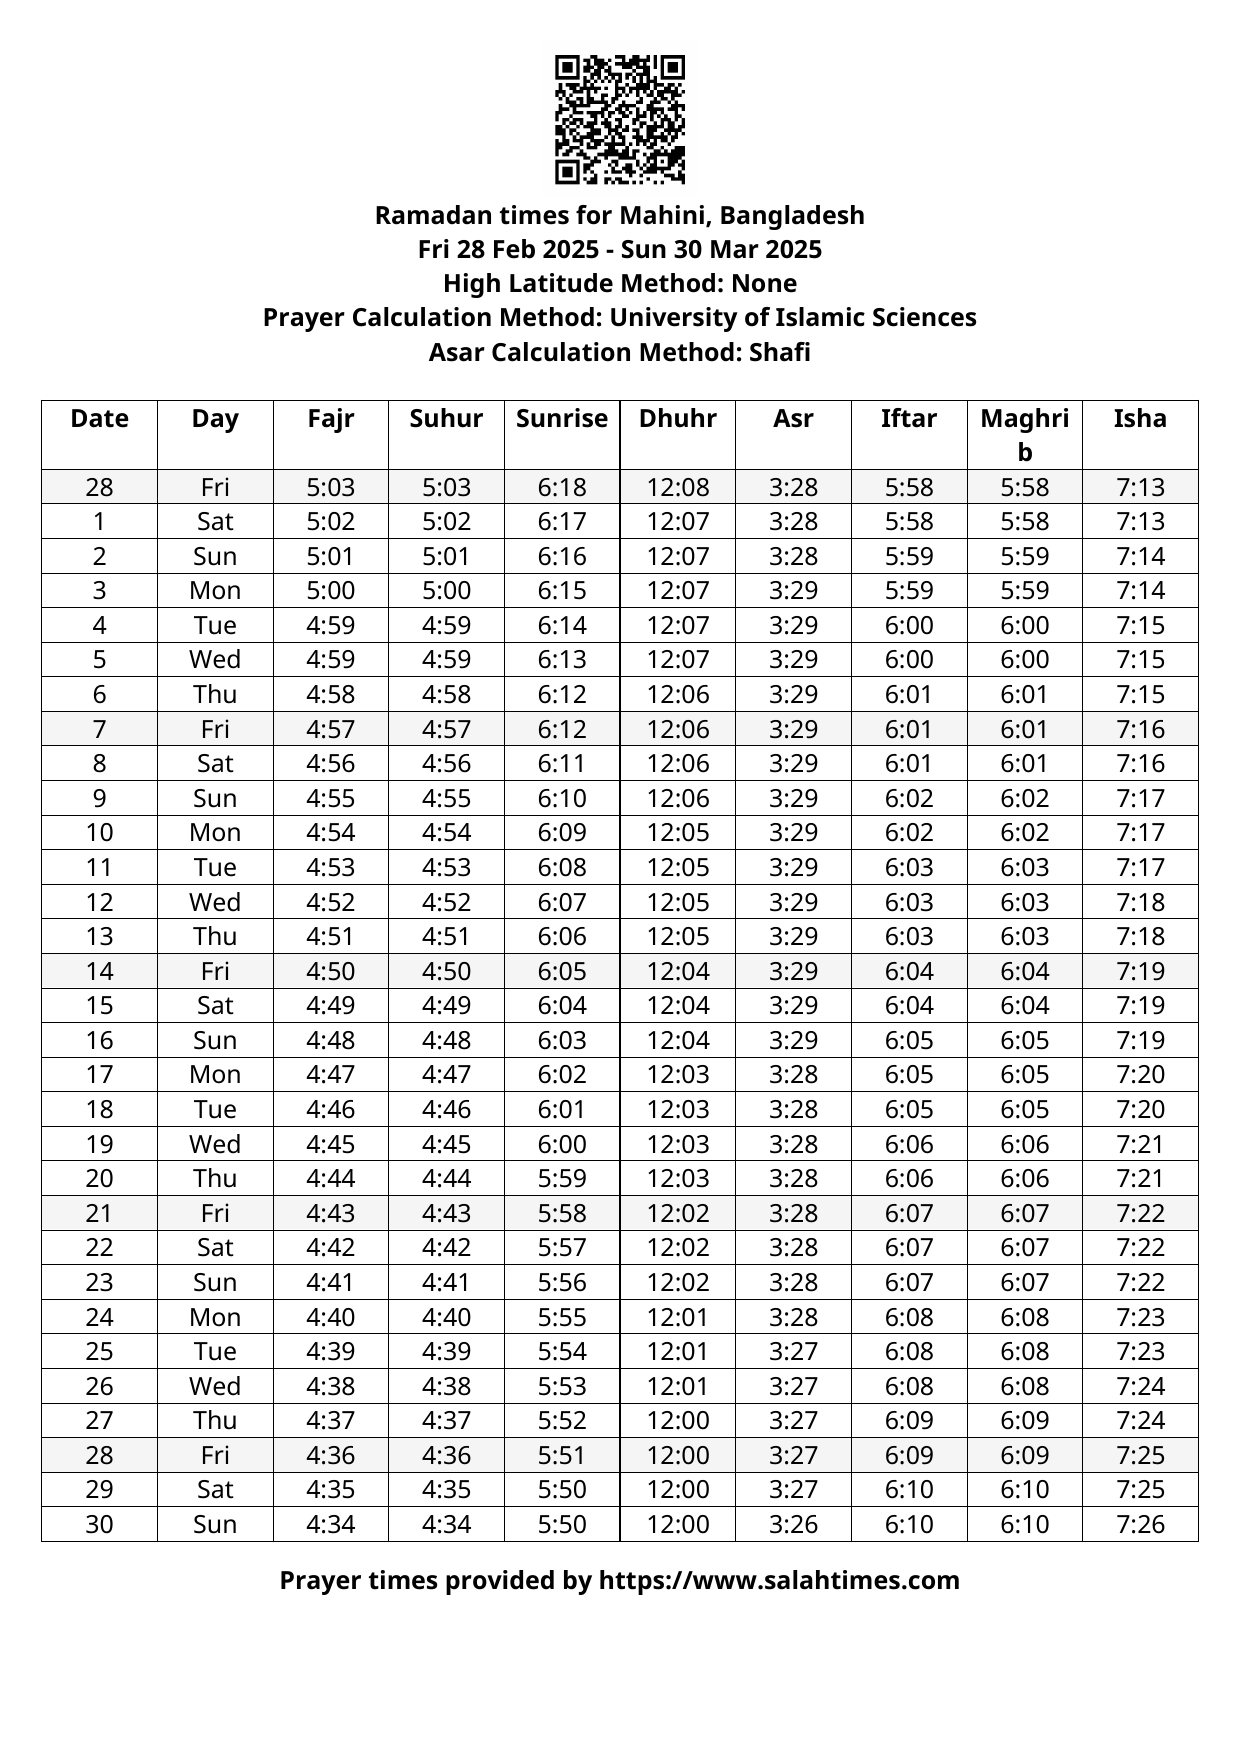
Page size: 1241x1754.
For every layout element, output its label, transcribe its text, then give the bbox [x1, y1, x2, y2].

table_cell 4:55 [389, 781, 504, 814]
table_cell 9 [42, 781, 157, 814]
table_cell 5:56 [505, 1265, 619, 1299]
table_cell 4:37 [389, 1404, 504, 1437]
table_cell 3:27 [736, 1369, 851, 1402]
table_cell 7:15 [1083, 608, 1198, 642]
table_cell Fri [158, 712, 273, 745]
table_cell 6:09 [852, 1404, 967, 1437]
table_cell 5:03 [274, 470, 388, 503]
table_cell 4:52 [389, 885, 504, 918]
table_cell 6:08 [852, 1334, 967, 1368]
table_cell 6:08 [505, 850, 619, 884]
table_cell 6:02 [968, 816, 1082, 849]
table_cell 23 [42, 1265, 157, 1299]
table_cell Sat [158, 746, 273, 780]
table_cell 3:29 [736, 712, 851, 745]
table_cell 6:04 [968, 954, 1082, 987]
table_cell 6:03 [968, 850, 1082, 884]
table_cell 12:05 [621, 885, 735, 918]
table_cell 3:29 [736, 677, 851, 711]
table_cell Wed [158, 643, 273, 676]
table_cell 4:52 [274, 885, 388, 918]
table_cell 4:46 [274, 1092, 388, 1126]
table_cell 6:00 [505, 1127, 619, 1160]
table_cell 27 [42, 1404, 157, 1437]
table_cell Sun [158, 539, 273, 572]
table_cell 6:05 [505, 954, 619, 987]
table_cell 6:08 [968, 1300, 1082, 1333]
table_cell 12:02 [621, 1231, 735, 1264]
table_cell 12:06 [621, 781, 735, 814]
table_cell 5:59 [505, 1161, 619, 1195]
table_header Isha [1083, 401, 1198, 469]
table_cell 13 [42, 919, 157, 953]
table_cell 4:49 [389, 989, 504, 1022]
table_cell 6:00 [852, 608, 967, 642]
table_cell 6:00 [968, 608, 1082, 642]
table_cell 6:06 [852, 1161, 967, 1195]
table_cell 7:17 [1083, 850, 1198, 884]
table_cell 5:01 [274, 539, 388, 572]
table_cell 6:02 [852, 816, 967, 849]
table_cell 5:03 [389, 470, 504, 503]
table_cell 12:07 [621, 539, 735, 572]
table_cell 4:59 [274, 608, 388, 642]
table_cell 12:01 [621, 1369, 735, 1402]
table_cell 4:44 [274, 1161, 388, 1195]
table_cell Thu [158, 677, 273, 711]
table_cell 6:05 [852, 1023, 967, 1057]
table_cell 6:00 [968, 643, 1082, 676]
table_cell 12:04 [621, 954, 735, 987]
table_cell 7:16 [1083, 712, 1198, 745]
table_cell 6:01 [852, 677, 967, 711]
table_header Maghrib [968, 401, 1082, 469]
table_cell 8 [42, 746, 157, 780]
table_cell Sun [158, 1023, 273, 1057]
table_cell 3:29 [736, 885, 851, 918]
table_cell 4:43 [274, 1196, 388, 1229]
table_cell 7:17 [1083, 781, 1198, 814]
table_cell 12:04 [621, 989, 735, 1022]
table_cell 29 [42, 1473, 157, 1506]
table_cell 4:59 [389, 608, 504, 642]
table_cell 6:04 [505, 989, 619, 1022]
table_cell 6:06 [968, 1127, 1082, 1160]
table_cell 28 [42, 1438, 157, 1472]
text Prayer Calculation Method: University of Islamic Sciences [42, 300, 1198, 334]
table_cell Tue [158, 850, 273, 884]
table_cell 4:37 [274, 1404, 388, 1437]
table_cell 6:01 [852, 746, 967, 780]
table_cell Mon [158, 816, 273, 849]
table_cell 6:05 [968, 1023, 1082, 1057]
table_cell 14 [42, 954, 157, 987]
table_cell 12:06 [621, 677, 735, 711]
table_cell 4:38 [389, 1369, 504, 1402]
table_cell 3:29 [736, 816, 851, 849]
table_cell 5:59 [852, 539, 967, 572]
table_cell 6:01 [968, 677, 1082, 711]
table_cell 4:43 [389, 1196, 504, 1229]
table_cell 5 [42, 643, 157, 676]
table_cell 4 [42, 608, 157, 642]
table_cell 12:08 [621, 470, 735, 503]
table_cell 25 [42, 1334, 157, 1368]
table_cell Tue [158, 608, 273, 642]
table_cell 4:36 [274, 1438, 388, 1472]
table_cell 3:29 [736, 919, 851, 953]
table_cell 7:22 [1083, 1196, 1198, 1229]
table_cell 4:50 [274, 954, 388, 987]
table_cell 7:17 [1083, 816, 1198, 849]
table_cell 5:59 [968, 539, 1082, 572]
table_header Asr [736, 401, 851, 469]
table_cell 3:29 [736, 746, 851, 780]
table_cell 6:07 [968, 1265, 1082, 1299]
table_cell 6:05 [852, 1092, 967, 1126]
table_cell Thu [158, 919, 273, 953]
table_header Dhuhr [621, 401, 735, 469]
table_cell 3:27 [736, 1473, 851, 1506]
table_cell Thu [158, 1404, 273, 1437]
table_cell 5:00 [389, 574, 504, 607]
table_cell 4:45 [274, 1127, 388, 1160]
table_cell 12:07 [621, 608, 735, 642]
table_cell 16 [42, 1023, 157, 1057]
table_cell 7:26 [1083, 1507, 1198, 1541]
table_cell 3:29 [736, 608, 851, 642]
table_cell 6:01 [505, 1092, 619, 1126]
table_cell 6:10 [968, 1473, 1082, 1506]
table_cell 4:58 [389, 677, 504, 711]
table_cell 7:25 [1083, 1473, 1198, 1506]
table_cell 3:28 [736, 1231, 851, 1264]
table_cell 20 [42, 1161, 157, 1195]
table_cell 4:38 [274, 1369, 388, 1402]
table_cell 6:14 [505, 608, 619, 642]
table_cell 6:17 [505, 504, 619, 538]
table_cell 4:42 [274, 1231, 388, 1264]
table_cell 12:06 [621, 746, 735, 780]
table_cell 6:10 [852, 1473, 967, 1506]
table_cell 3:29 [736, 574, 851, 607]
table_cell 6:01 [968, 746, 1082, 780]
table_cell 4:36 [389, 1438, 504, 1472]
table_cell 4:58 [274, 677, 388, 711]
table_cell Sat [158, 1473, 273, 1506]
table_cell 6:03 [968, 885, 1082, 918]
table_cell 6:09 [968, 1438, 1082, 1472]
table_cell 19 [42, 1127, 157, 1160]
table_cell Fri [158, 954, 273, 987]
table_header Suhur [389, 401, 504, 469]
table_cell 12:07 [621, 574, 735, 607]
table_cell 3:28 [736, 1300, 851, 1333]
table_cell 4:54 [389, 816, 504, 849]
table_cell 5:50 [505, 1507, 619, 1541]
table_cell 5:59 [968, 574, 1082, 607]
table_header Fajr [274, 401, 388, 469]
table_cell Fri [158, 470, 273, 503]
table_cell 6:01 [968, 712, 1082, 745]
table_cell 12 [42, 885, 157, 918]
table_cell 6:08 [852, 1369, 967, 1402]
table_cell 6:00 [852, 643, 967, 676]
table_cell 7:25 [1083, 1438, 1198, 1472]
table_cell Wed [158, 885, 273, 918]
table_header Iftar [852, 401, 967, 469]
table_cell Mon [158, 574, 273, 607]
table_cell 4:44 [389, 1161, 504, 1195]
table_cell 10 [42, 816, 157, 849]
table_cell 6:10 [505, 781, 619, 814]
table_cell 5:53 [505, 1369, 619, 1402]
table_cell 4:47 [274, 1058, 388, 1091]
table_cell 6:11 [505, 746, 619, 780]
table_cell 3 [42, 574, 157, 607]
text Prayer times provided by https://www.salahtimes.com [42, 1563, 1198, 1597]
table_cell 3:29 [736, 643, 851, 676]
table_cell 7:18 [1083, 885, 1198, 918]
table_cell 7:20 [1083, 1058, 1198, 1091]
table_cell 6:03 [968, 919, 1082, 953]
table_cell 7:19 [1083, 989, 1198, 1022]
table_cell 5:58 [852, 470, 967, 503]
table_cell 4:47 [389, 1058, 504, 1091]
table_cell 6:02 [505, 1058, 619, 1091]
table_cell Tue [158, 1334, 273, 1368]
table_header Day [158, 401, 273, 469]
table_cell 4:53 [274, 850, 388, 884]
table_cell 5:54 [505, 1334, 619, 1368]
table_cell 6:10 [968, 1507, 1082, 1541]
table_cell 6:03 [852, 885, 967, 918]
table_cell 7:15 [1083, 677, 1198, 711]
table_cell 7:21 [1083, 1127, 1198, 1160]
table_cell 12:00 [621, 1438, 735, 1472]
table_cell 12:00 [621, 1404, 735, 1437]
table_cell 6:07 [852, 1231, 967, 1264]
text Ramadan times for Mahini, Bangladesh [42, 198, 1198, 232]
table_cell 4:34 [274, 1507, 388, 1541]
table_cell 7:15 [1083, 643, 1198, 676]
table_cell 7:13 [1083, 470, 1198, 503]
table_cell 4:41 [274, 1265, 388, 1299]
table_cell 3:29 [736, 850, 851, 884]
table_cell 6:01 [852, 712, 967, 745]
table_cell 4:39 [389, 1334, 504, 1368]
table_cell 12:00 [621, 1507, 735, 1541]
table_cell 7:19 [1083, 1023, 1198, 1057]
table_cell 1 [42, 504, 157, 538]
table_cell 4:57 [274, 712, 388, 745]
table_cell 3:28 [736, 1092, 851, 1126]
table_cell 7:23 [1083, 1300, 1198, 1333]
table_cell 4:49 [274, 989, 388, 1022]
table_cell 7:16 [1083, 746, 1198, 780]
table_cell 7 [42, 712, 157, 745]
table_cell 12:02 [621, 1196, 735, 1229]
table_cell 17 [42, 1058, 157, 1091]
table_cell 3:28 [736, 504, 851, 538]
table_cell 3:28 [736, 1058, 851, 1091]
table_cell 5:51 [505, 1438, 619, 1472]
table_cell 6:07 [505, 885, 619, 918]
table_cell 12:01 [621, 1334, 735, 1368]
table_cell 12:03 [621, 1058, 735, 1091]
table_cell 6:10 [852, 1507, 967, 1541]
table_cell 4:59 [389, 643, 504, 676]
table_cell 5:02 [274, 504, 388, 538]
table_cell 4:51 [274, 919, 388, 953]
table_cell 5:01 [389, 539, 504, 572]
table_cell 6:08 [968, 1334, 1082, 1368]
table_cell 5:57 [505, 1231, 619, 1264]
text Fri 28 Feb 2025 - Sun 30 Mar 2025 [42, 232, 1198, 266]
table_cell 4:34 [389, 1507, 504, 1541]
table_cell 4:56 [389, 746, 504, 780]
table_cell 3:26 [736, 1507, 851, 1541]
table_cell 21 [42, 1196, 157, 1229]
table_cell 3:28 [736, 539, 851, 572]
table_cell 6:18 [505, 470, 619, 503]
table_cell 3:28 [736, 1127, 851, 1160]
table_cell 2 [42, 539, 157, 572]
table_cell 6:13 [505, 643, 619, 676]
table_cell 5:59 [852, 574, 967, 607]
table_cell 6:07 [968, 1231, 1082, 1264]
table_cell 4:57 [389, 712, 504, 745]
table_cell 5:58 [968, 470, 1082, 503]
table_cell 12:07 [621, 643, 735, 676]
table_cell 6:02 [852, 781, 967, 814]
table_cell 5:55 [505, 1300, 619, 1333]
table_cell 6:08 [968, 1369, 1082, 1402]
table_cell 7:22 [1083, 1265, 1198, 1299]
table_cell Sun [158, 1265, 273, 1299]
picture [542, 41, 699, 198]
table_cell 12:03 [621, 1092, 735, 1126]
table_cell Tue [158, 1092, 273, 1126]
table_cell Thu [158, 1161, 273, 1195]
table_cell 6:02 [968, 781, 1082, 814]
table_cell 15 [42, 989, 157, 1022]
table_cell 12:03 [621, 1127, 735, 1160]
table_cell 7:21 [1083, 1161, 1198, 1195]
table_cell 5:50 [505, 1473, 619, 1506]
table_cell 4:41 [389, 1265, 504, 1299]
table_cell Sat [158, 1231, 273, 1264]
table_cell 12:07 [621, 504, 735, 538]
table_cell 4:45 [389, 1127, 504, 1160]
table_cell 4:59 [274, 643, 388, 676]
table_cell 5:02 [389, 504, 504, 538]
table_cell 3:28 [736, 1161, 851, 1195]
table_cell 5:00 [274, 574, 388, 607]
table_cell 6:15 [505, 574, 619, 607]
table_cell 12:05 [621, 919, 735, 953]
table_cell 6:05 [852, 1058, 967, 1091]
table_header Date [42, 401, 157, 469]
table_cell 6:03 [852, 850, 967, 884]
table_cell 3:29 [736, 1023, 851, 1057]
table_cell 6:05 [968, 1058, 1082, 1091]
table_cell 4:51 [389, 919, 504, 953]
table_cell 5:52 [505, 1404, 619, 1437]
table_cell 7:18 [1083, 919, 1198, 953]
table_cell 12:05 [621, 816, 735, 849]
table_cell Wed [158, 1369, 273, 1402]
table_cell 7:14 [1083, 574, 1198, 607]
table_cell Sun [158, 1507, 273, 1541]
table_cell 4:40 [274, 1300, 388, 1333]
table_cell 4:35 [274, 1473, 388, 1506]
table_cell 6:05 [968, 1092, 1082, 1126]
table_cell 7:13 [1083, 504, 1198, 538]
table_cell 12:00 [621, 1473, 735, 1506]
table_cell 7:23 [1083, 1334, 1198, 1368]
table_cell 3:29 [736, 989, 851, 1022]
table_cell 4:54 [274, 816, 388, 849]
text Asar Calculation Method: Shafi [42, 334, 1198, 368]
table_cell 3:27 [736, 1404, 851, 1437]
table_cell 28 [42, 470, 157, 503]
table_cell 4:40 [389, 1300, 504, 1333]
table_cell Sat [158, 989, 273, 1022]
table_cell 12:04 [621, 1023, 735, 1057]
table_cell 7:24 [1083, 1369, 1198, 1402]
table_cell 4:53 [389, 850, 504, 884]
table_cell 4:48 [274, 1023, 388, 1057]
table_cell 6:04 [852, 954, 967, 987]
table_cell 7:22 [1083, 1231, 1198, 1264]
table_cell Fri [158, 1438, 273, 1472]
table_cell 4:56 [274, 746, 388, 780]
table_cell 11 [42, 850, 157, 884]
table_header Sunrise [505, 401, 619, 469]
table_cell 4:39 [274, 1334, 388, 1368]
table_cell 6:12 [505, 677, 619, 711]
table_cell 4:48 [389, 1023, 504, 1057]
table_cell Sat [158, 504, 273, 538]
table_cell 6:03 [852, 919, 967, 953]
table_cell 3:27 [736, 1438, 851, 1472]
table_cell 4:46 [389, 1092, 504, 1126]
table_cell 5:58 [505, 1196, 619, 1229]
table_cell 6:12 [505, 712, 619, 745]
table_cell 6:09 [968, 1404, 1082, 1437]
table_cell 5:58 [968, 504, 1082, 538]
table_cell 4:42 [389, 1231, 504, 1264]
table_cell 3:27 [736, 1334, 851, 1368]
table_cell 18 [42, 1092, 157, 1126]
table_cell 7:20 [1083, 1092, 1198, 1126]
text High Latitude Method: None [42, 266, 1198, 300]
table_cell 12:06 [621, 712, 735, 745]
table_cell 30 [42, 1507, 157, 1541]
table_cell 26 [42, 1369, 157, 1402]
table_cell 3:28 [736, 1265, 851, 1299]
table_cell 6:07 [968, 1196, 1082, 1229]
table_cell 4:35 [389, 1473, 504, 1506]
table_cell 12:05 [621, 850, 735, 884]
table_cell 6:04 [852, 989, 967, 1022]
table_cell 6:07 [852, 1265, 967, 1299]
table_cell 3:28 [736, 1196, 851, 1229]
table_cell 6:09 [505, 816, 619, 849]
table_cell 6:16 [505, 539, 619, 572]
table_cell 6:04 [968, 989, 1082, 1022]
table_cell 12:02 [621, 1265, 735, 1299]
table_cell 3:28 [736, 470, 851, 503]
table_cell Sun [158, 781, 273, 814]
table_cell Mon [158, 1300, 273, 1333]
table_cell 6:06 [968, 1161, 1082, 1195]
table_cell 4:55 [274, 781, 388, 814]
table_cell Fri [158, 1196, 273, 1229]
table_cell 3:29 [736, 954, 851, 987]
table_cell 5:58 [852, 504, 967, 538]
table_cell 6:08 [852, 1300, 967, 1333]
table_cell 3:29 [736, 781, 851, 814]
table_cell 7:14 [1083, 539, 1198, 572]
table_cell 12:03 [621, 1161, 735, 1195]
table_cell Mon [158, 1058, 273, 1091]
table_cell 6 [42, 677, 157, 711]
table_cell 6:09 [852, 1438, 967, 1472]
table_cell 6:03 [505, 1023, 619, 1057]
table_cell 7:19 [1083, 954, 1198, 987]
table_cell 12:01 [621, 1300, 735, 1333]
table_cell 6:07 [852, 1196, 967, 1229]
table_cell 24 [42, 1300, 157, 1333]
table_cell 22 [42, 1231, 157, 1264]
table_cell 6:06 [505, 919, 619, 953]
table_cell 6:06 [852, 1127, 967, 1160]
table_cell 4:50 [389, 954, 504, 987]
table_cell Wed [158, 1127, 273, 1160]
table_cell 7:24 [1083, 1404, 1198, 1437]
